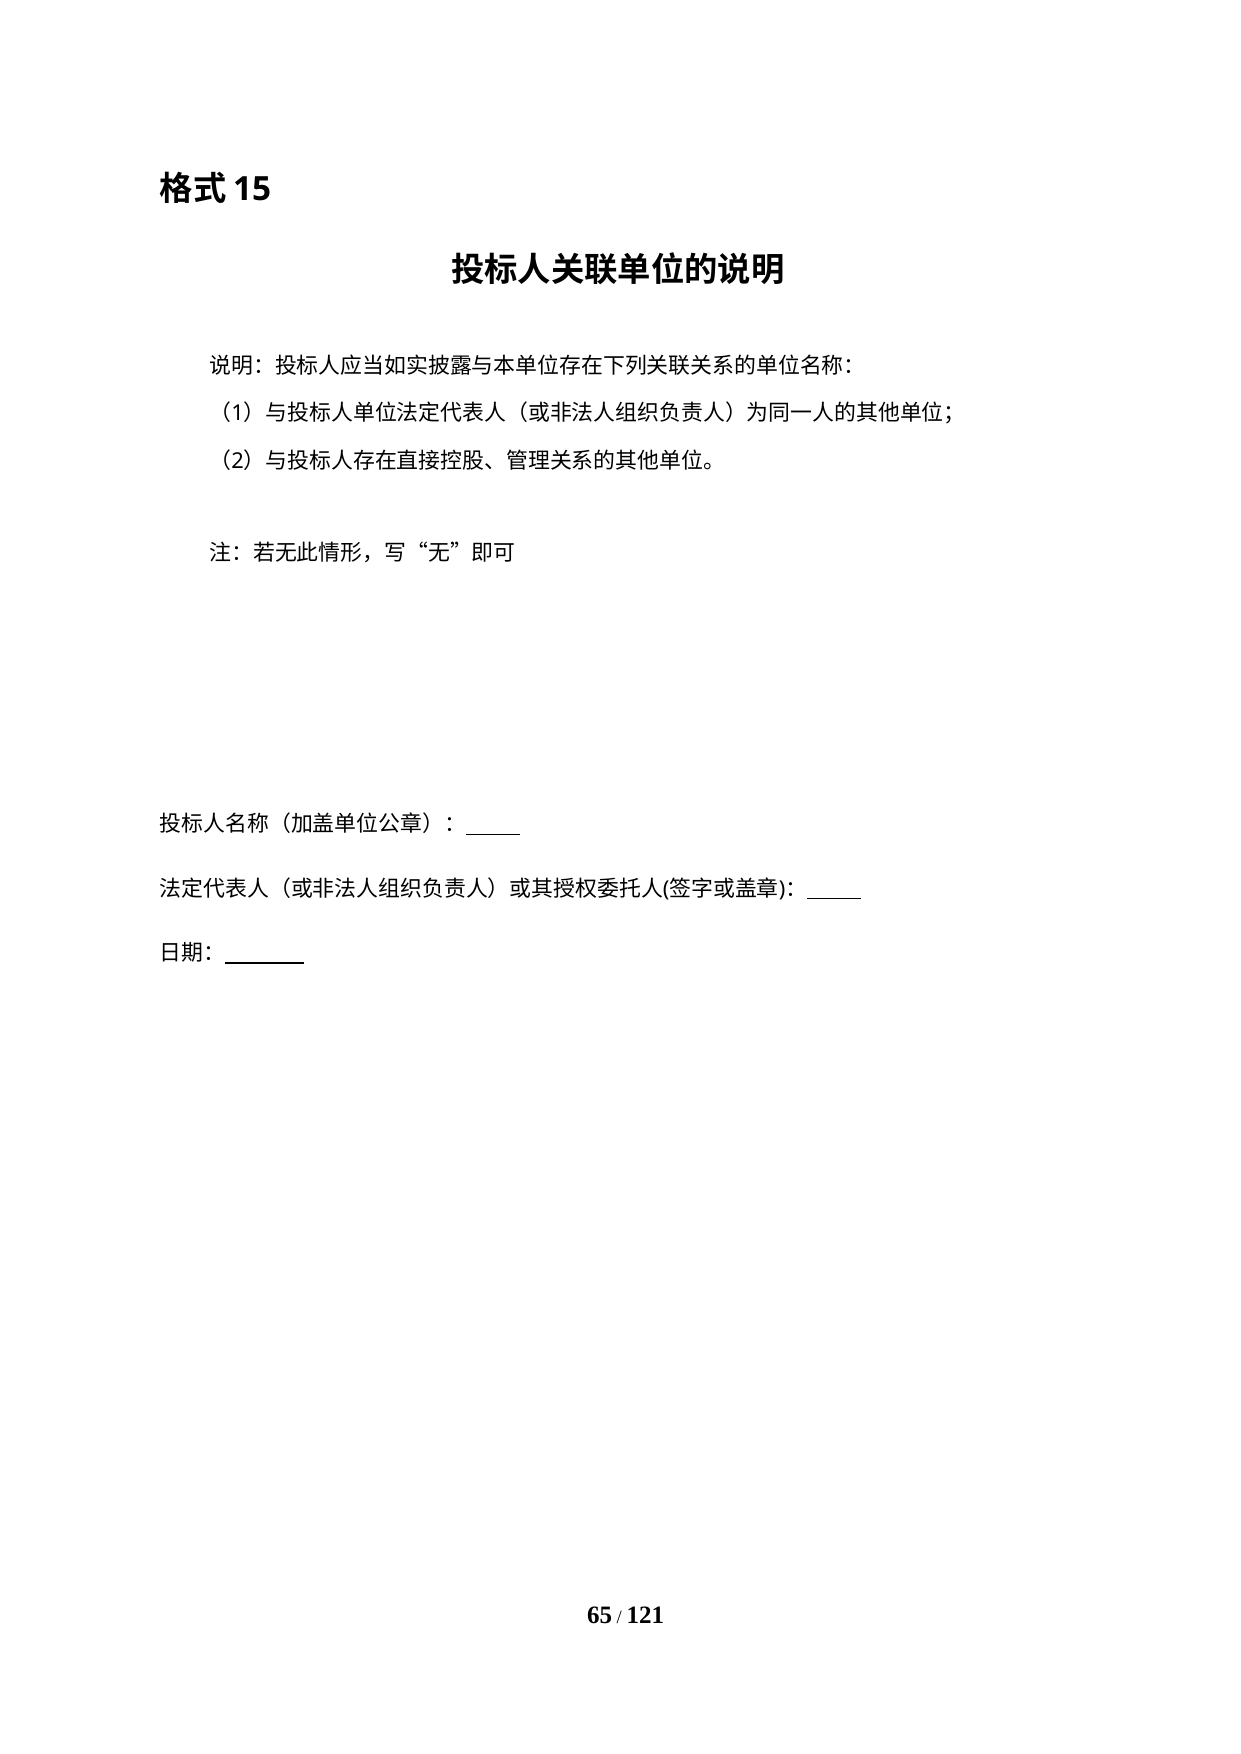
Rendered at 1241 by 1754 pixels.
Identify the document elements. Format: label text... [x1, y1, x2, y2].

text 日期： [159, 934, 1087, 967]
text 注：若无此情形，写“无”即可 [159, 535, 1076, 567]
text （2）与投标人存在直接控股、管理关系的其他单位。 [159, 443, 1076, 474]
subtitle 格式15 [159, 162, 1087, 210]
text 说明：投标人应当如实披露与本单位存在下列关联关系的单位名称： [159, 348, 1076, 379]
text 投标人名称（加盖单位公章）： [159, 806, 1087, 838]
text 投标人关联单位的说明 [159, 243, 1076, 291]
text （1）与投标人单位法定代表人（或非法人组织负责人）为同一人的其他单位； [159, 395, 1076, 427]
text 法定代表人（或非法人组织负责人）或其授权委托人(签字或盖章)： [159, 870, 1087, 903]
